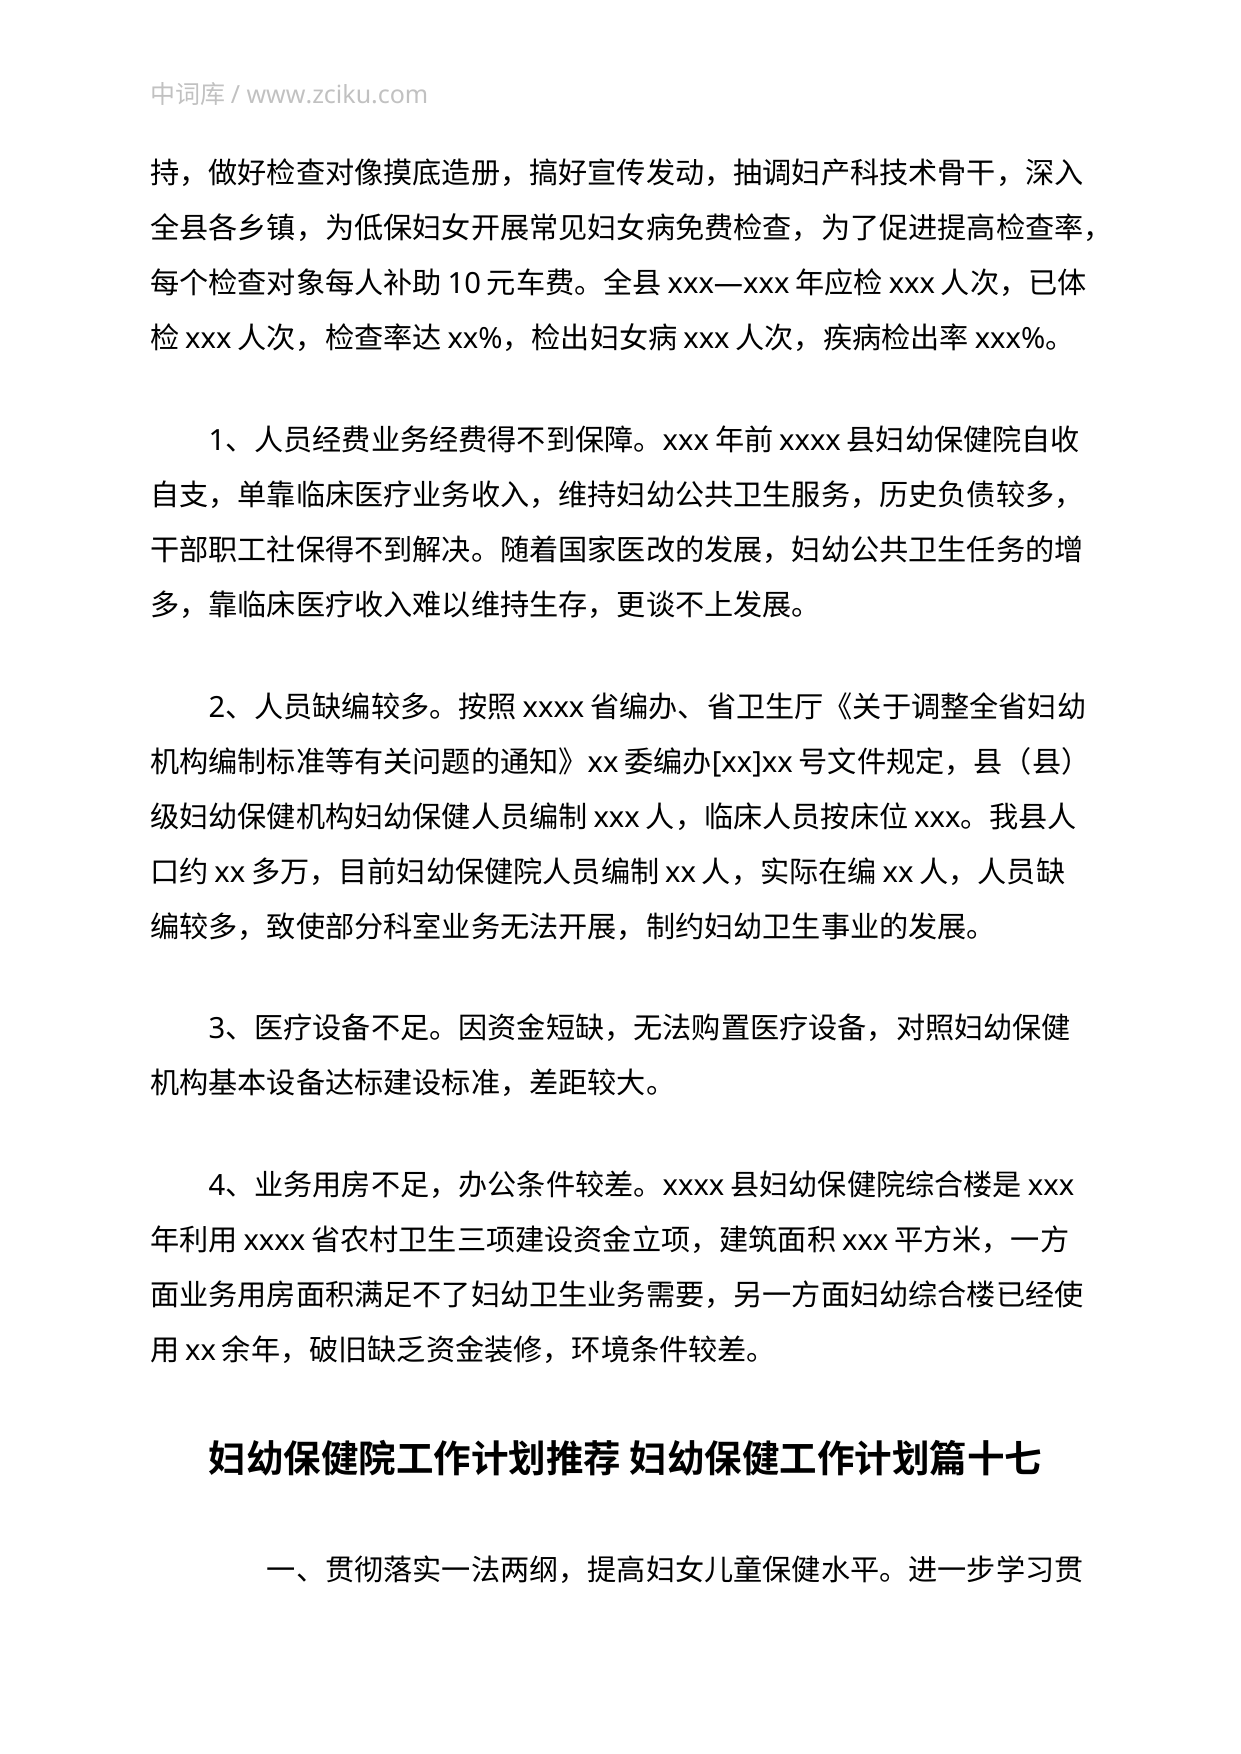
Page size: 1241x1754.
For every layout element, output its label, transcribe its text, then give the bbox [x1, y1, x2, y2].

text 妇幼保健院工作计划推荐 妇幼保健工作计划篇十七 [150, 1429, 1090, 1483]
text 3、医疗设备不足。因资金短缺，无法购置医疗设备，对照妇幼保健机构基本设备达标建设标准，差距较大。 [150, 1005, 1090, 1102]
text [150, 1546, 1090, 1588]
text 4、业务用房不足，办公条件较差。xxxx县妇幼保健院综合楼是xxx年利用xxxx省农村卫生三项建设资金立项，建筑面积xxx平方米，一方面业务用房面积满足不了妇幼卫生业务需要，另一方面妇幼综合楼已经使用xx余年，破旧缺乏资金装修，环境条件较差。 [150, 1162, 1090, 1369]
text 2、人员缺编较多。按照xxxx省编办、省卫生厅《关于调整全省妇幼机构编制标准等有关问题的通知》xx委编办[xx]xx号文件规定，县（县）级妇幼保健机构妇幼保健人员编制xxx人，临床人员按床位xxx。我县人口约xx多万，目前妇幼保健院人员编制xx人，实际在编xx人，人员缺编较多，致使部分科室业务无法开展，制约妇幼卫生事业的发展。 [150, 683, 1090, 946]
text 1、人员经费业务经费得不到保障。xxx年前xxxx县妇幼保健院自收自支，单靠临床医疗业务收入，维持妇幼公共卫生服务，历史负债较多，干部职工社保得不到解决。随着国家医改的发展，妇幼公共卫生任务的增多，靠临床医疗收入难以维持生存，更谈不上发展。 [150, 417, 1090, 624]
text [150, 150, 1090, 357]
